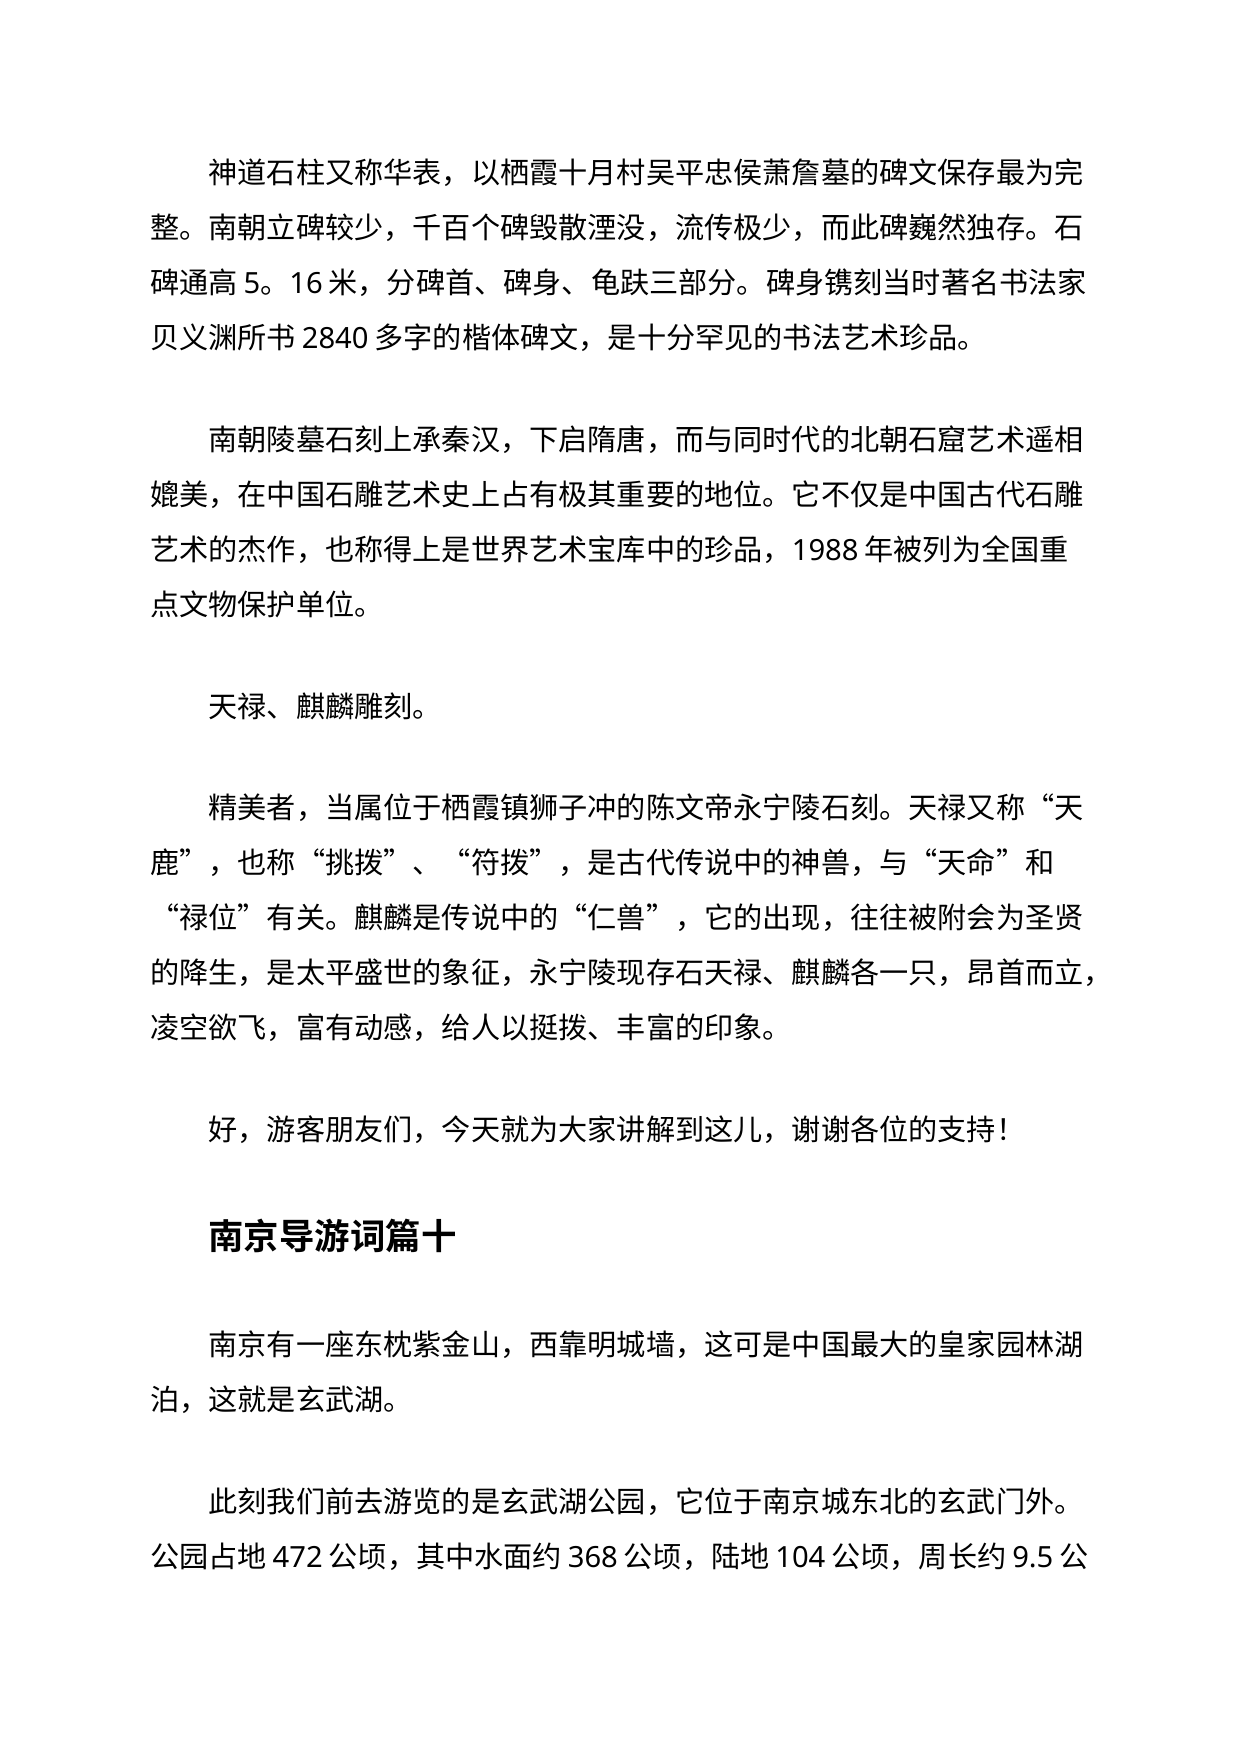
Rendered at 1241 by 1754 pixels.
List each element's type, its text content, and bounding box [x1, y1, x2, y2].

text 天禄、麒麟雕刻。 [150, 683, 1090, 726]
text 精美者，当属位于栖霞镇狮子冲的陈文帝永宁陵石刻。天禄又称“天鹿”，也称“挑拨”、“符拨”，是古代传说中的神兽，与“天命”和“禄位”有关。麒麟是传说中的“仁兽”，它的出现，往往被附会为圣贤的降生，是太平盛世的象征，永宁陵现存石天禄、麒麟各一只，昂首而立，凌空欲飞，富有动感，给人以挺拨、丰富的印象。 [150, 785, 1090, 1047]
text 南京有一座东枕紫金山，西靠明城墙，这可是中国最大的皇家园林湖泊，这就是玄武湖。 [150, 1322, 1090, 1419]
text 南京导游词篇十 [150, 1208, 1090, 1259]
text 好，游客朋友们，今天就为大家讲解到这儿，谢谢各位的支持！ [150, 1106, 1090, 1149]
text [150, 1478, 1090, 1576]
text 神道石柱又称华表，以栖霞十月村吴平忠侯萧詹墓的碑文保存最为完整。南朝立碑较少，千百个碑毁散湮没，流传极少，而此碑巍然独存。石碑通高5。16米，分碑首、碑身、龟趺三部分。碑身镌刻当时著名书法家贝义渊所书2840多字的楷体碑文，是十分罕见的书法艺术珍品。 [150, 150, 1090, 357]
text 南朝陵墓石刻上承秦汉，下启隋唐，而与同时代的北朝石窟艺术遥相媲美，在中国石雕艺术史上占有极其重要的地位。它不仅是中国古代石雕艺术的杰作，也称得上是世界艺术宝库中的珍品，1988年被列为全国重点文物保护单位。 [150, 417, 1090, 624]
